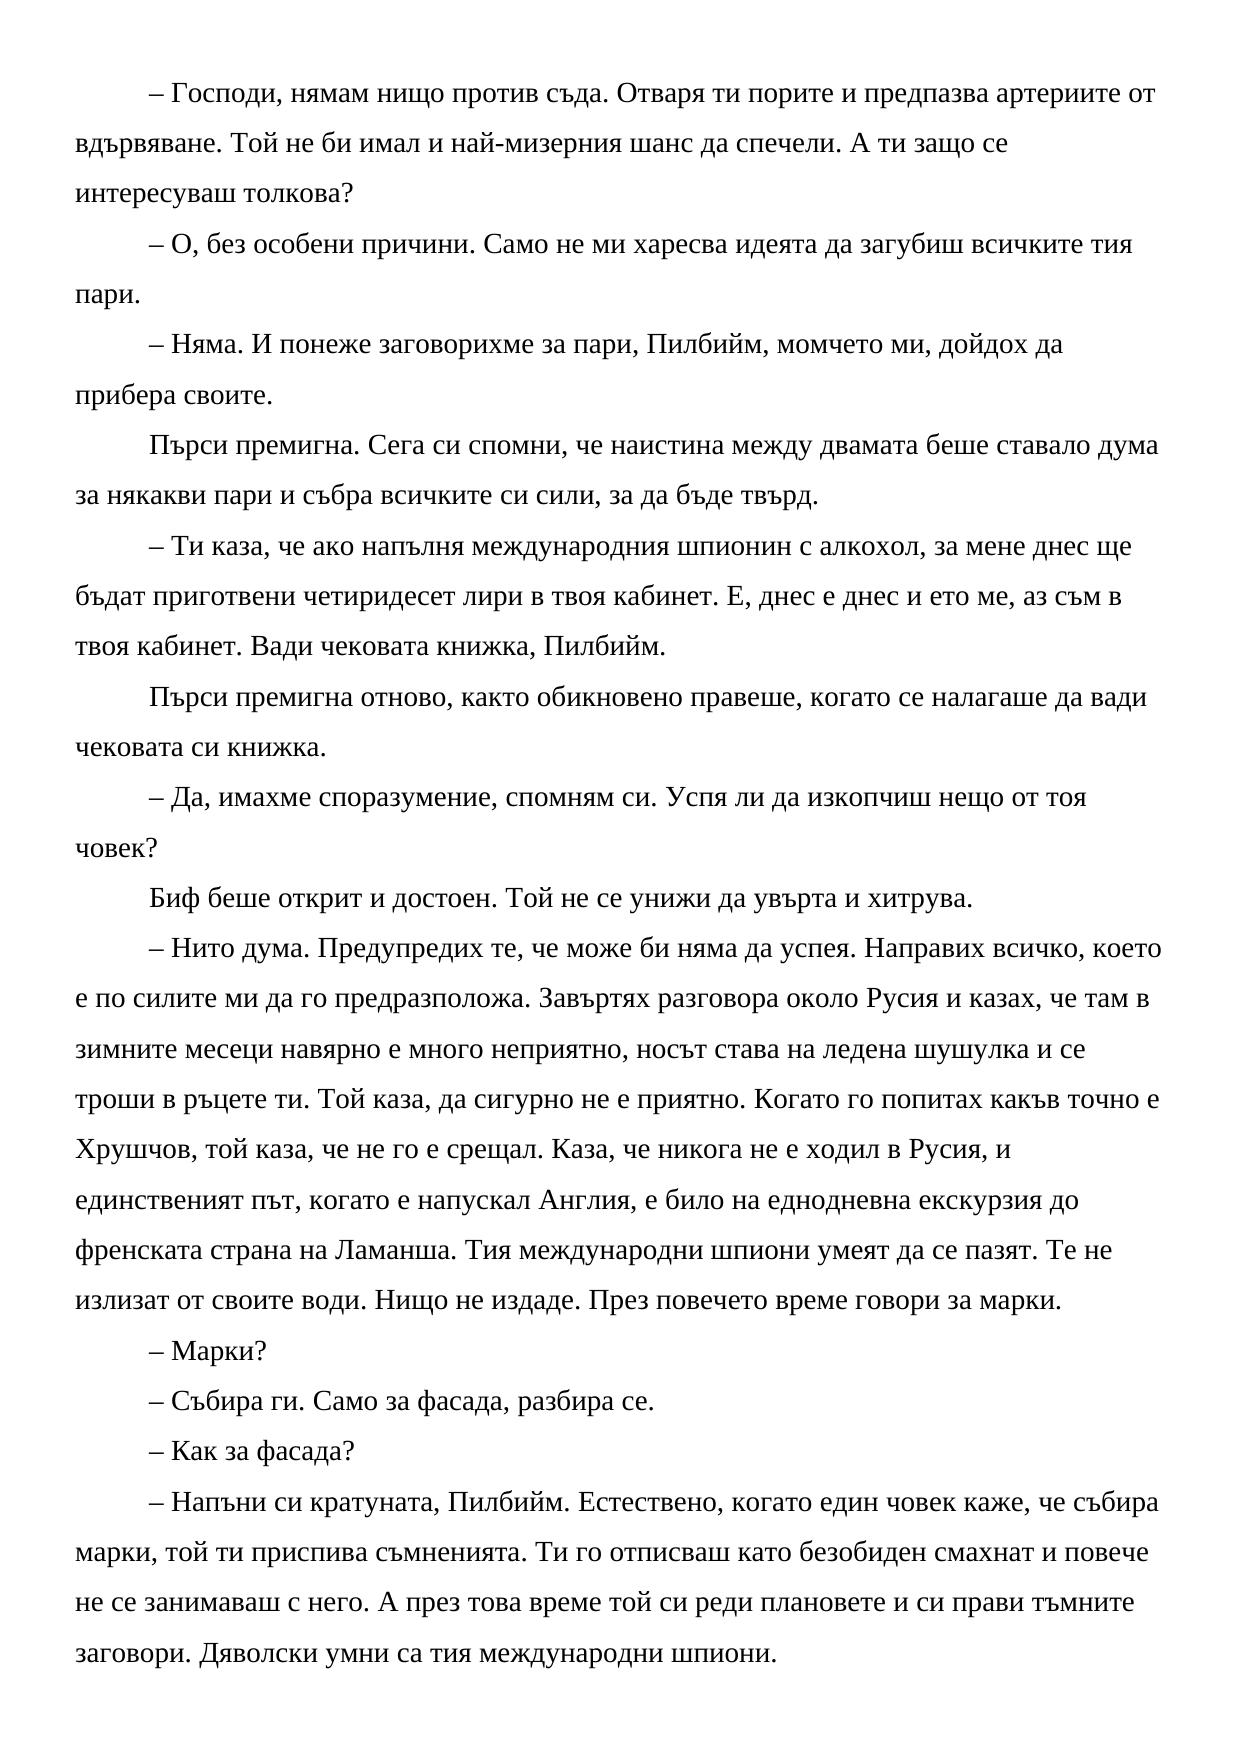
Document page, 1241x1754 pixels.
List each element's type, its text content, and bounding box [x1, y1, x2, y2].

text – Марки? [75, 1333, 1165, 1366]
text – Няма. И понеже заговорихме за пари, Пилбийм, момчето ми, дойдох да прибера своите. [75, 327, 1165, 410]
text Биф беше открит и достоен. Той не се унижи да увърта и хитрува. [75, 880, 1165, 913]
text – Господи, нямам нищо против съда. Отваря ти порите и предпазва артериите от вдървяване. Той не би имал и най-мизерния шанс да спечели. А ти защо се интересуваш толкова? [75, 75, 1165, 209]
text Пърси премигна. Сега си спомни, че наистина между двамата беше ставало дума за някакви пари и събра всичките си сили, за да бъде твърд. [75, 427, 1165, 511]
text – О, без особени причини. Само не ми харесва идеята да загубиш всичките тия пари. [75, 226, 1165, 310]
text Пърси премигна отново, както обикновено правеше, когато се налагаше да вади чековата си книжка. [75, 679, 1165, 763]
text – Събира ги. Само за фасада, разбира се. [75, 1383, 1165, 1417]
text – Как за фасада? [75, 1433, 1165, 1467]
text – Напъни си кратуната, Пилбийм. Естествено, когато един човек каже, че събира марки, той ти приспива съмненията. Ти го отписваш като безобиден смахнат и повече не се занимаваш с него. А през това време той си реди плановете и си прави тъмните заговори. Дяволски умни са тия международни шпиони. [75, 1484, 1165, 1668]
text – Нито дума. Предупредих те, че може би няма да успея. Направих всичко, което е по силите ми да го предразположа. Завъртях разговора около Русия и казах, че там в зимните месеци навярно е много неприятно, носът става на ледена шушулка и се троши в ръцете ти. Той каза, да сигурно не е приятно. Когато го попитах какъв точно е Хрушчов, той каза, че не го е срещал. Каза, че никога не е ходил в Русия, и единственият път, когато е напускал Англия, е било на еднодневна екскурзия до френската страна на Ламанша. Тия международни шпиони умеят да се пазят. Те не излизат от своите води. Нищо не издаде. През повечето време говори за марки. [75, 930, 1165, 1316]
text – Да, имахме споразумение, спомням си. Успя ли да изкопчиш нещо от тоя човек? [75, 779, 1165, 863]
text – Ти каза, че ако напълня международния шпионин с алкохол, за мене днес ще бъдат приготвени четиридесет лири в твоя кабинет. Е, днес е днес и ето ме, аз съм в твоя кабинет. Вади чековата книжка, Пилбийм. [75, 528, 1165, 662]
